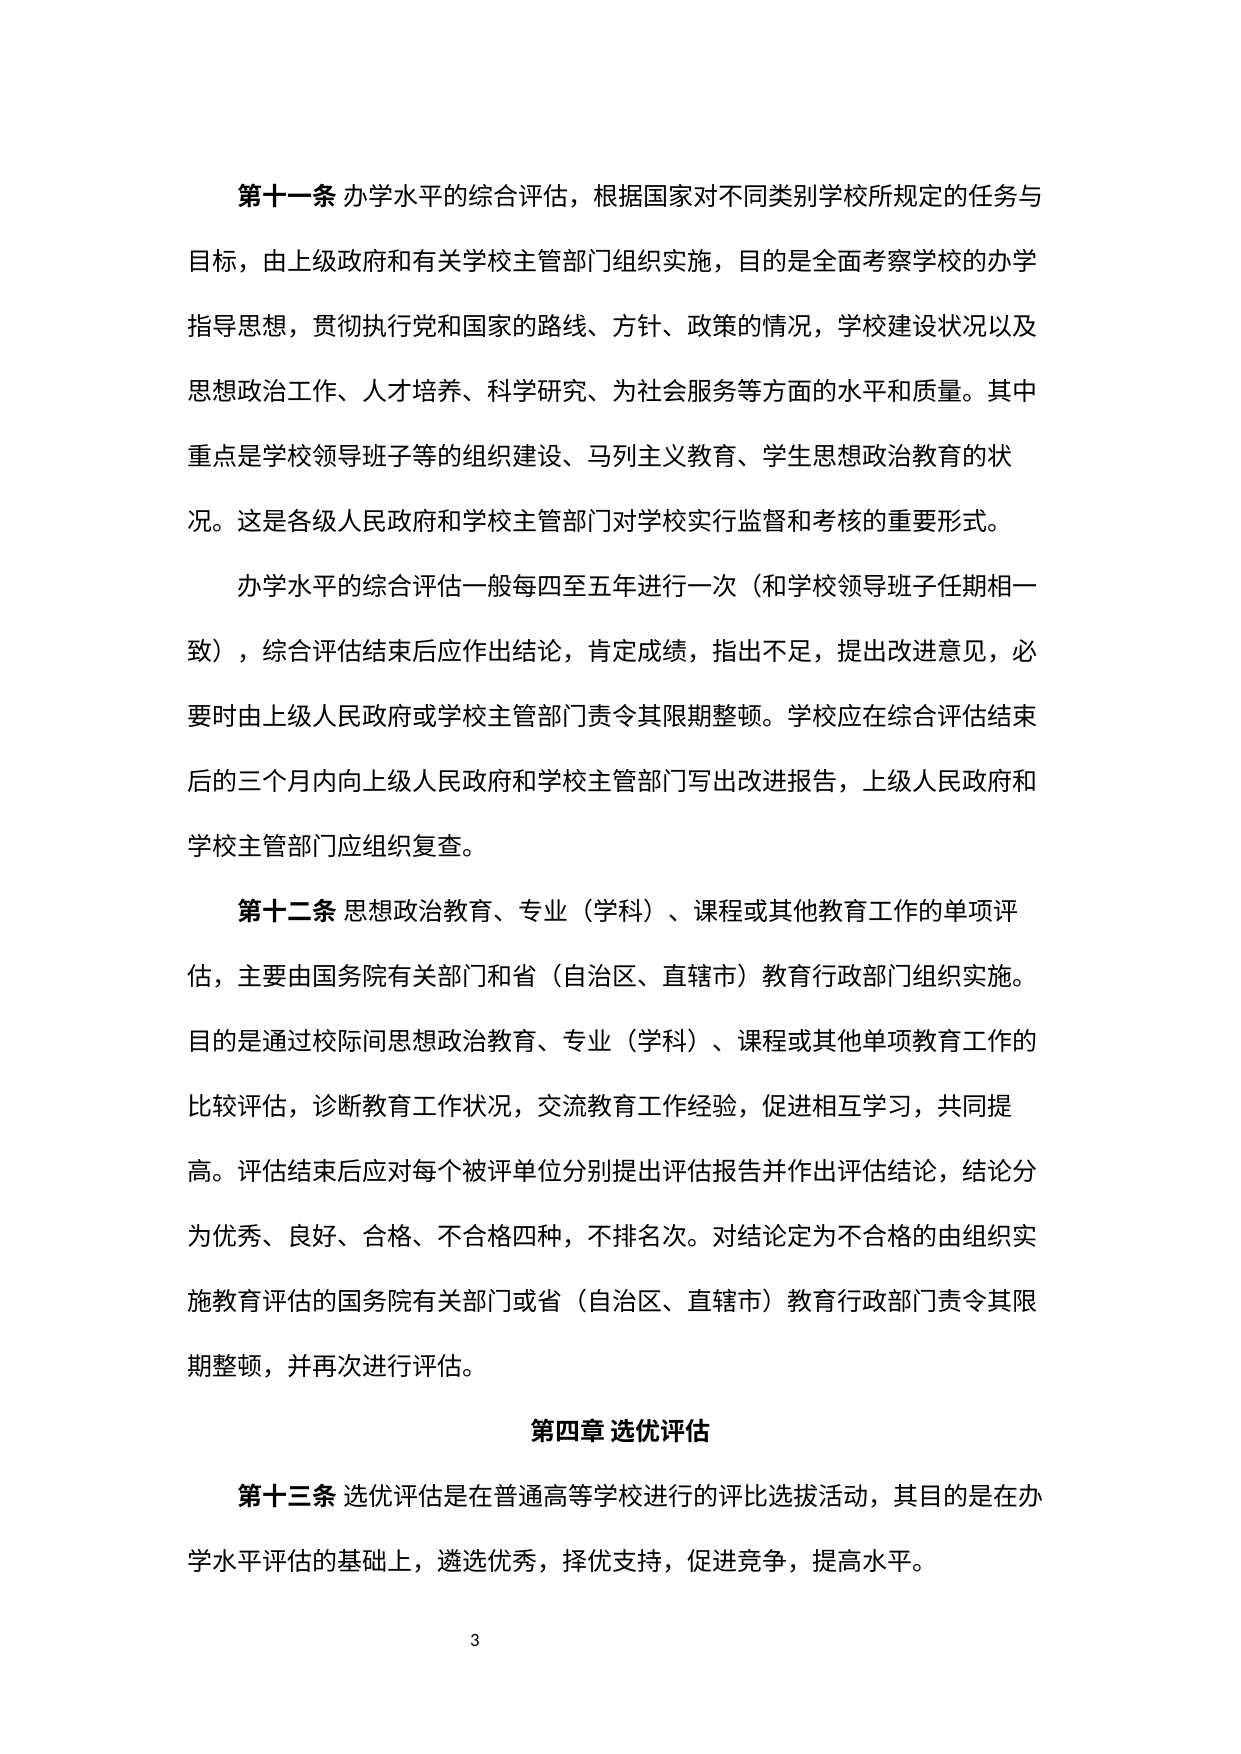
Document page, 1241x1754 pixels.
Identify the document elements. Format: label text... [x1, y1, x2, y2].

text 办学水平的综合评估一般每四至五年进行一次（和学校领导班子任期相一致），综合评估结束后应作出结论，肯定成绩，指出不足，提出改进意见，必要时由上级人民政府或学校主管部门责令其限期整顿。学校应在综合评估结束后的三个月内向上级人民政府和学校主管部门写出改进报告，上级人民政府和学校主管部门应组织复查。 [187, 552, 1053, 877]
text 第十一条 办学水平的综合评估，根据国家对不同类别学校所规定的任务与目标，由上级政府和有关学校主管部门组织实施，目的是全面考察学校的办学指导思想，贯彻执行党和国家的路线、方针、政策的情况，学校建设状况以及思想政治工作、人才培养、科学研究、为社会服务等方面的水平和质量。其中重点是学校领导班子等的组织建设、马列主义教育、学生思想政治教育的状况。这是各级人民政府和学校主管部门对学校实行监督和考核的重要形式。 [187, 162, 1053, 552]
text 第十三条 选优评估是在普通高等学校进行的评比选拔活动，其目的是在办学水平评估的基础上，遴选优秀，择优支持，促进竞争，提高水平。 [187, 1462, 1053, 1592]
text 第十二条 思想政治教育、专业（学科）、课程或其他教育工作的单项评估，主要由国务院有关部门和省（自治区、直辖市）教育行政部门组织实施。目的是通过校际间思想政治教育、专业（学科）、课程或其他单项教育工作的比较评估，诊断教育工作状况，交流教育工作经验，促进相互学习，共同提高。评估结束后应对每个被评单位分别提出评估报告并作出评估结论，结论分为优秀、良好、合格、不合格四种，不排名次。对结论定为不合格的由组织实施教育评估的国务院有关部门或省（自治区、直辖市）教育行政部门责令其限期整顿，并再次进行评估。 [187, 877, 1053, 1397]
text 第四章 选优评估 [187, 1397, 1053, 1462]
